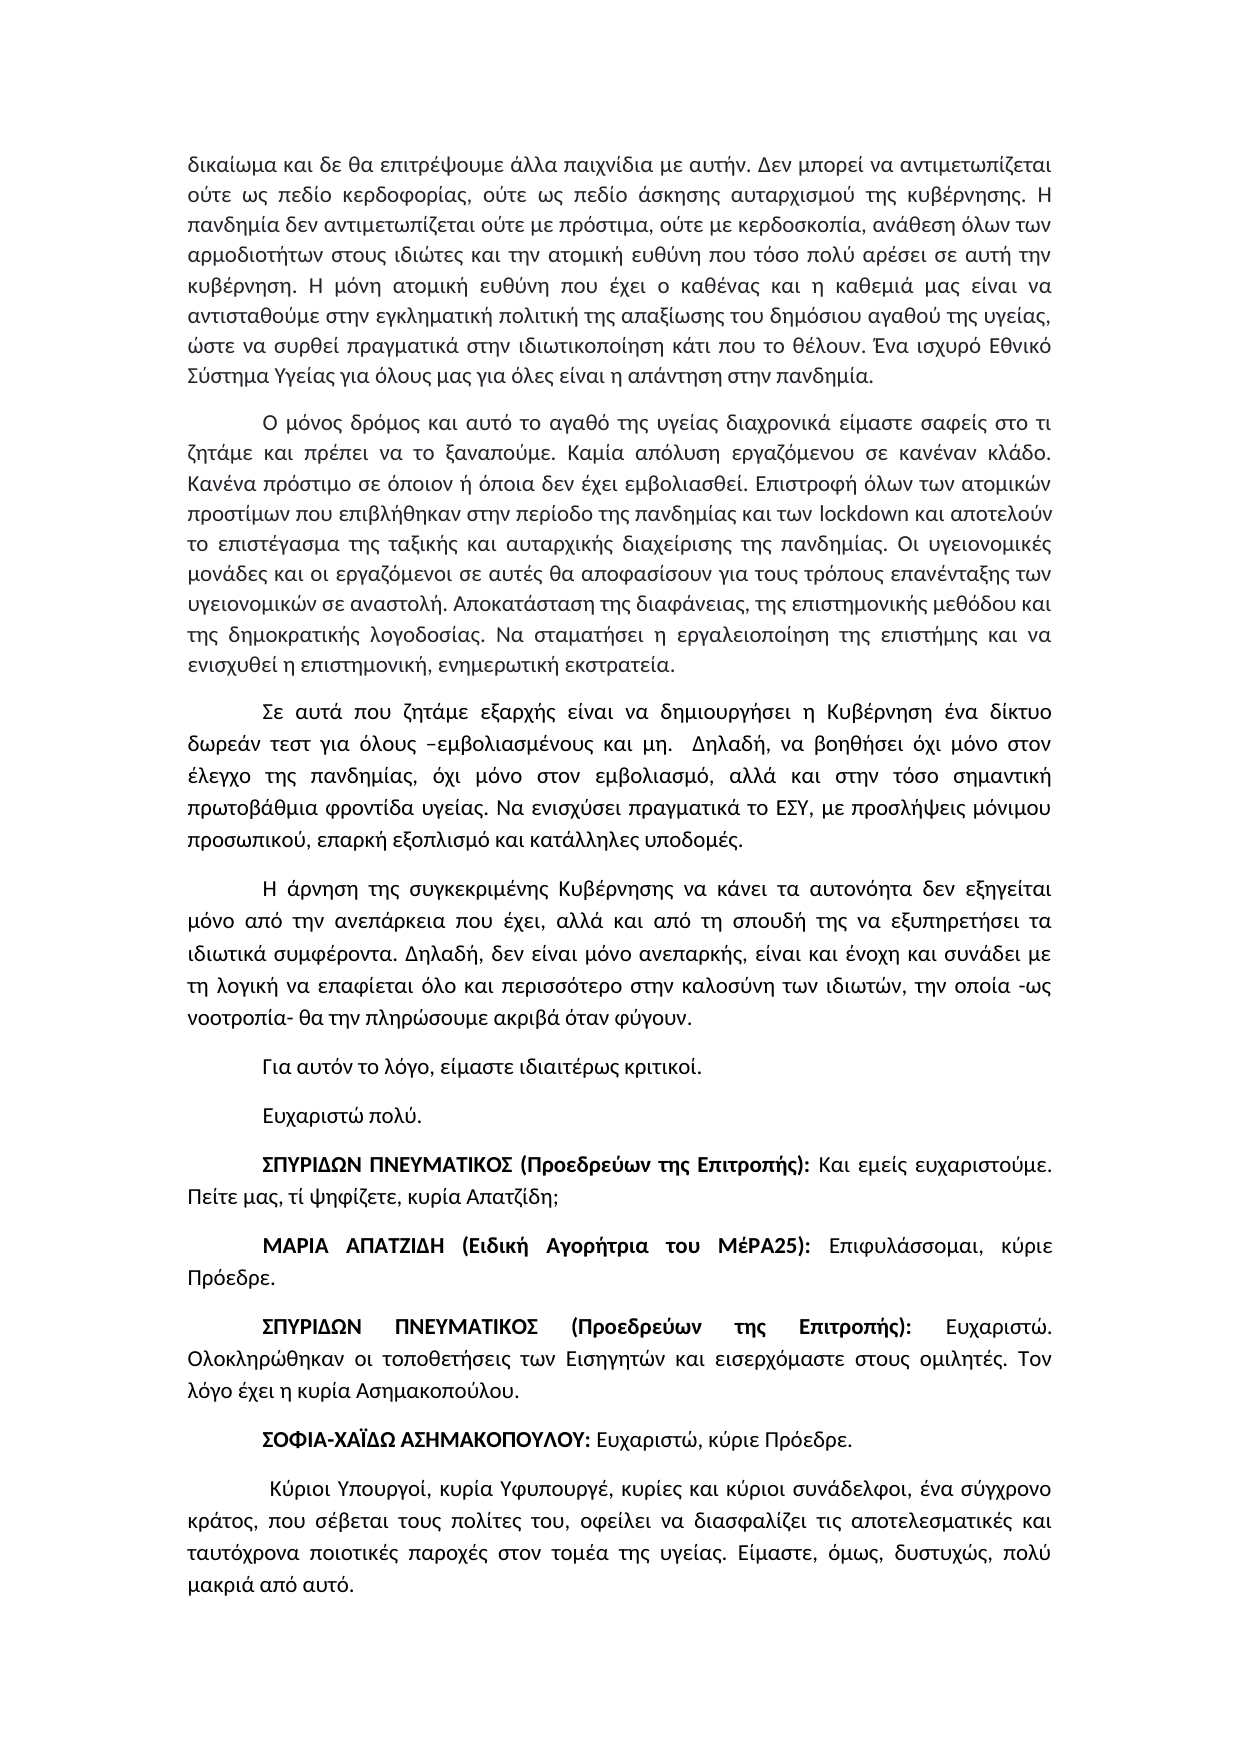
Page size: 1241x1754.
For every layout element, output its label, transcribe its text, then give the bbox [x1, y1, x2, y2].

text Για αυτόν το λόγο, είμαστε ιδιαιτέρως κριτικοί. [187, 1052, 1053, 1080]
text Ευχαριστώ πολύ. [187, 1101, 1053, 1129]
text ΜΑΡΙΑ ΑΠΑΤΖΙΔΗ (Ειδική Αγορήτρια του ΜέΡΑ25): Επιφυλάσσομαι, κύριε Πρόεδρε. [187, 1231, 1053, 1291]
text Κύριοι Υπουργοί, κυρία Υφυπουργέ, κυρίες και κύριοι συνάδελφοι, ένα σύγχρονο κράτος, που σέβεται τους πολίτες του, οφείλει να διασφαλίζει τις αποτελεσματικές και ταυτόχρονα ποιοτικές παροχές στον τομέα της υγείας. Είμαστε, όμως, δυστυχώς, πολύ μακριά από αυτό. [187, 1474, 1053, 1598]
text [187, 150, 1053, 389]
text ΣΠΥΡΙΔΩΝ ΠΝΕΥΜΑΤΙΚΟΣ (Προεδρεύων της Επιτροπής): Και εμείς ευχαριστούμε. Πείτε μας, τί ψηφίζετε, κυρία Απατζίδη; [187, 1150, 1053, 1210]
text ΣΠΥΡΙΔΩΝ ΠΝΕΥΜΑΤΙΚΟΣ (Προεδρεύων της Επιτροπής): Ευχαριστώ. Ολοκληρώθηκαν οι τοποθετήσεις των Εισηγητών και εισερχόμαστε στους ομιλητές. Τον λόγο έχει η κυρία Ασημακοπούλου. [187, 1312, 1053, 1404]
text Σε αυτά που ζητάμε εξαρχής είναι να δημιουργήσει η Κυβέρνηση ένα δίκτυο δωρεάν τεστ για όλους –εμβολιασμένους και μη. Δηλαδή, να βοηθήσει όχι μόνο στον έλεγχο της πανδημίας, όχι μόνο στον εμβολιασμό, αλλά και στην τόσο σημαντική πρωτοβάθμια φροντίδα υγείας. Να ενισχύσει πραγματικά το ΕΣΥ, με προσλήψεις μόνιμου προσωπικού, επαρκή εξοπλισμό και κατάλληλες υποδομές. [187, 697, 1053, 854]
text ΣΟΦΙΑ-ΧΑΪΔΩ ΑΣΗΜΑΚΟΠΟΥΛΟΥ: Ευχαριστώ, κύριε Πρόεδρε. [187, 1425, 1053, 1453]
text Η άρνηση της συγκεκριμένης Κυβέρνησης να κάνει τα αυτονόητα δεν εξηγείται μόνο από την ανεπάρκεια που έχει, αλλά και από τη σπουδή της να εξυπηρετήσει τα ιδιωτικά συμφέροντα. Δηλαδή, δεν είναι μόνο ανεπαρκής, είναι και ένοχη και συνάδει με τη λογική να επαφίεται όλο και περισσότερο στην καλοσύνη των ιδιωτών, την οποία -ως νοοτροπία- θα την πληρώσουμε ακριβά όταν φύγουν. [187, 874, 1053, 1031]
text Ο μόνος δρόμος και αυτό το αγαθό της υγείας διαχρονικά είμαστε σαφείς στο τι ζητάμε και πρέπει να το ξαναπούμε. Καμία απόλυση εργαζόμενου σε κανέναν κλάδο. Κανένα πρόστιμο σε όποιον ή όποια δεν έχει εμβολιασθεί. Επιστροφή όλων των ατομικών προστίμων που επιβλήθηκαν στην περίοδο της πανδημίας και των lockdown και αποτελούν το επιστέγασμα της ταξικής και αυταρχικής διαχείρισης της πανδημίας. Οι υγειονομικές μονάδες και οι εργαζόμενοι σε αυτές θα αποφασίσουν για τους τρόπους επανένταξης των υγειονομικών σε αναστολή. Αποκατάσταση της διαφάνειας, της επιστημονικής μεθόδου και της δημοκρατικής λογοδοσίας. Να σταματήσει η εργαλειοποίηση της επιστήμης και να ενισχυθεί η επιστημονική, ενημερωτική εκστρατεία. [187, 408, 1053, 678]
